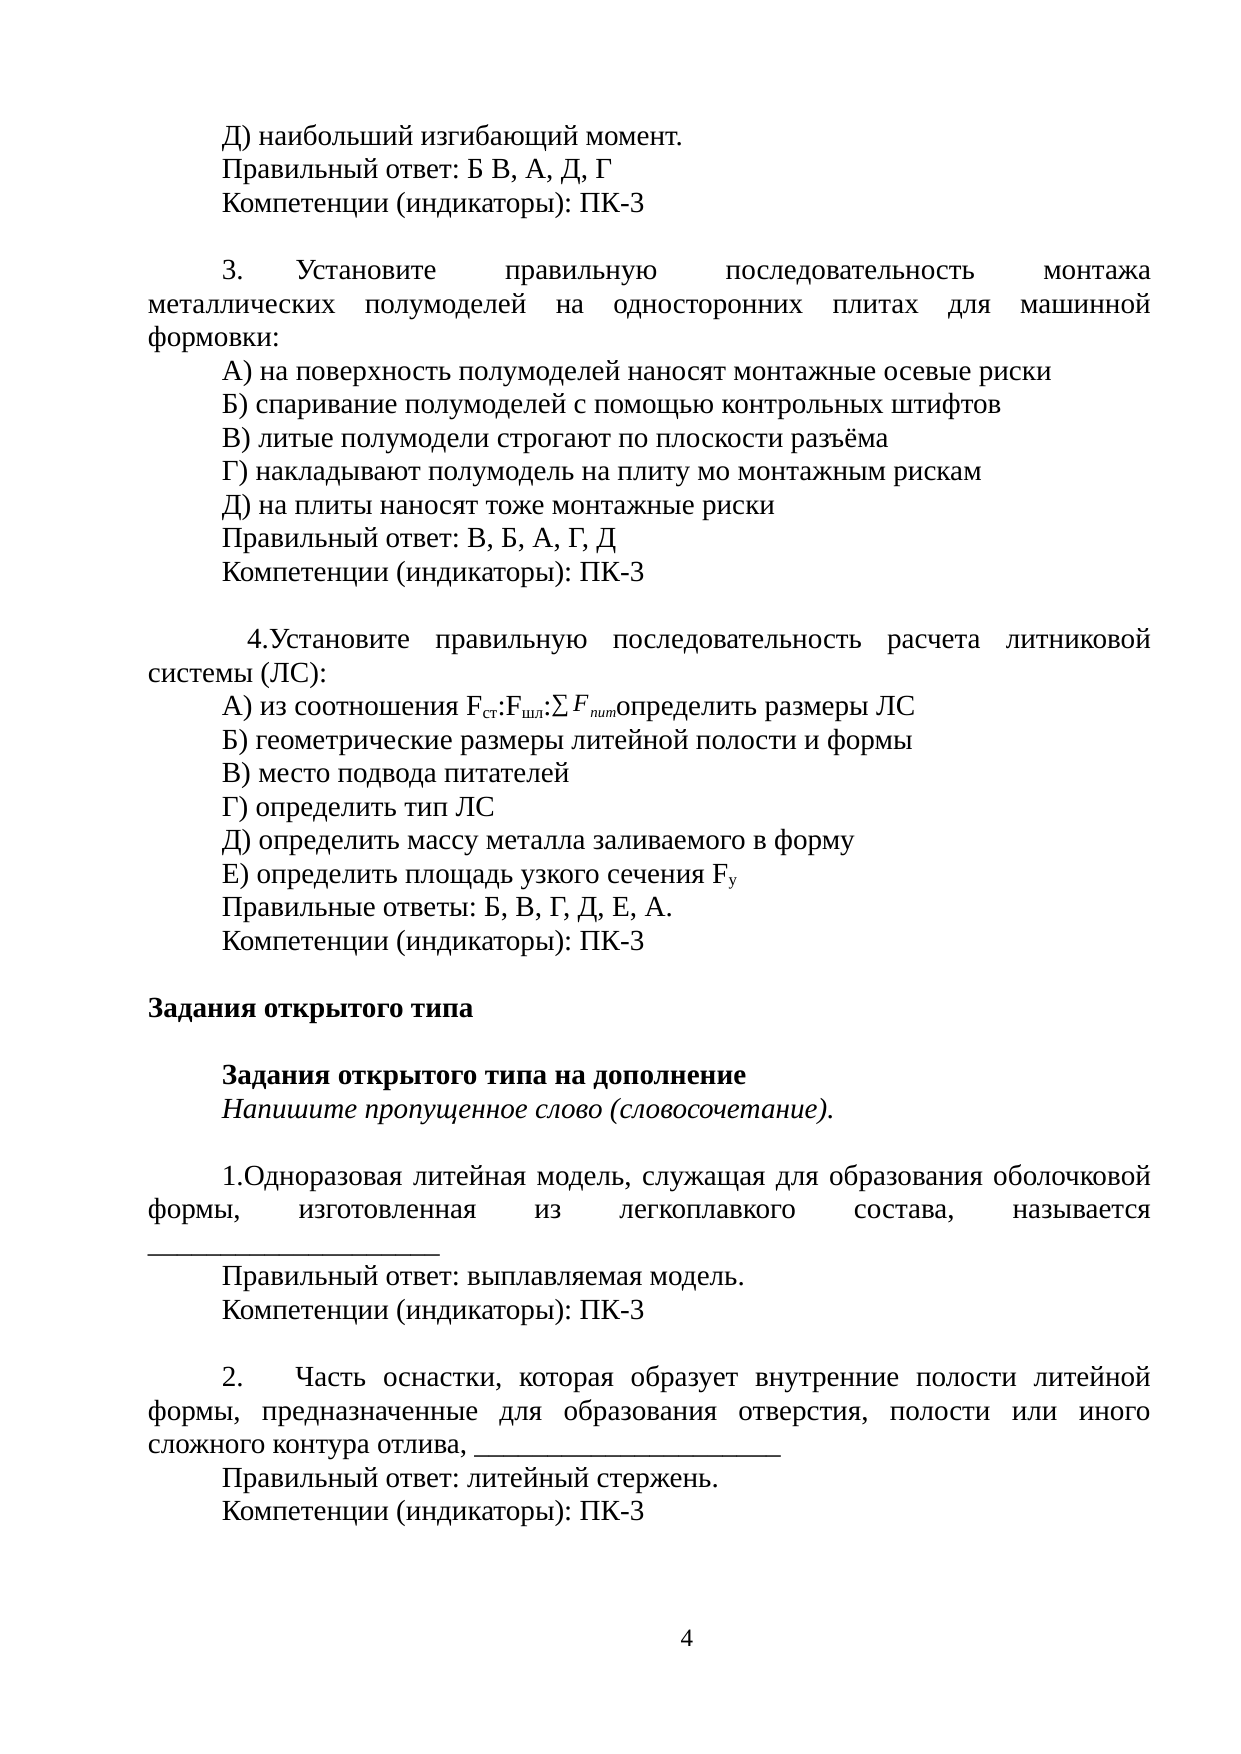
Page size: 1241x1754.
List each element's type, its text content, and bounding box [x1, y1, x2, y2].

list Компетенции (индикаторы): ПК-3 [148, 1292, 1152, 1326]
text Правильные ответы: Б, В, Г, Д, Е, А. [148, 889, 1152, 923]
text В) литые полумодели строгают по плоскости разъёма [148, 420, 1152, 453]
list Часть оснастки, которая образует внутренние полости литейной формы, предназначенные для образования отверстия, полости или иного сложного контура отлива, _____________________ [148, 1359, 1152, 1460]
text 4.Установите правильную последовательность расчета литниковой системы (ЛС): [148, 621, 1152, 688]
list Правильный ответ: выплавляемая модель. [148, 1258, 1152, 1292]
list Компетенции (индикаторы): ПК-3 [148, 923, 1152, 957]
text В) место подвода питателей [148, 755, 1152, 789]
text Напишите пропущенное слово (словосочетание). [148, 1091, 1152, 1124]
list Одноразовая литейная модель, служащая для образования оболочковой формы, изготовленная из легкоплавкого состава, называется ____________________ [148, 1158, 1152, 1258]
text Г) накладывают полумодель на плиту мо монтажным рискам [148, 453, 1152, 487]
text Г) определить тип ЛС [148, 789, 1152, 822]
list Установите правильную последовательность монтажа металлических полумоделей на односторонних плитах для машинной формовки: [148, 252, 1152, 353]
list Компетенции (индикаторы): ПК-3 [148, 554, 1152, 588]
list Компетенции (индикаторы): ПК-3 [148, 185, 1152, 219]
text Правильный ответ: В, Б, А, Г, Д [148, 521, 1152, 554]
text Компетенции (индикаторы): ПК-3 [148, 1493, 1152, 1527]
list Правильный ответ: Б В, А, Д, Г [148, 152, 1152, 185]
text Задания открытого типа на дополнение [148, 1057, 1152, 1091]
list Правильный ответ: литейный стержень. [148, 1460, 1152, 1493]
text Задания открытого типа [148, 990, 1152, 1024]
text А) из соотношения Fст:Fшл:определить размеры ЛС [148, 688, 1152, 722]
text Д) на плиты наносят тоже монтажные риски [148, 487, 1152, 521]
text Б) спаривание полумоделей с помощью контрольных штифтов [148, 386, 1152, 420]
text Д) определить массу металла заливаемого в форму [148, 822, 1152, 856]
text Е) определить площадь узкого сечения Fу [148, 856, 1152, 889]
text Б) геометрические размеры литейной полости и формы [148, 722, 1152, 755]
text А) на поверхность полумоделей наносят монтажные осевые риски [148, 353, 1152, 386]
text Д) наибольший изгибающий момент. [148, 118, 1152, 152]
